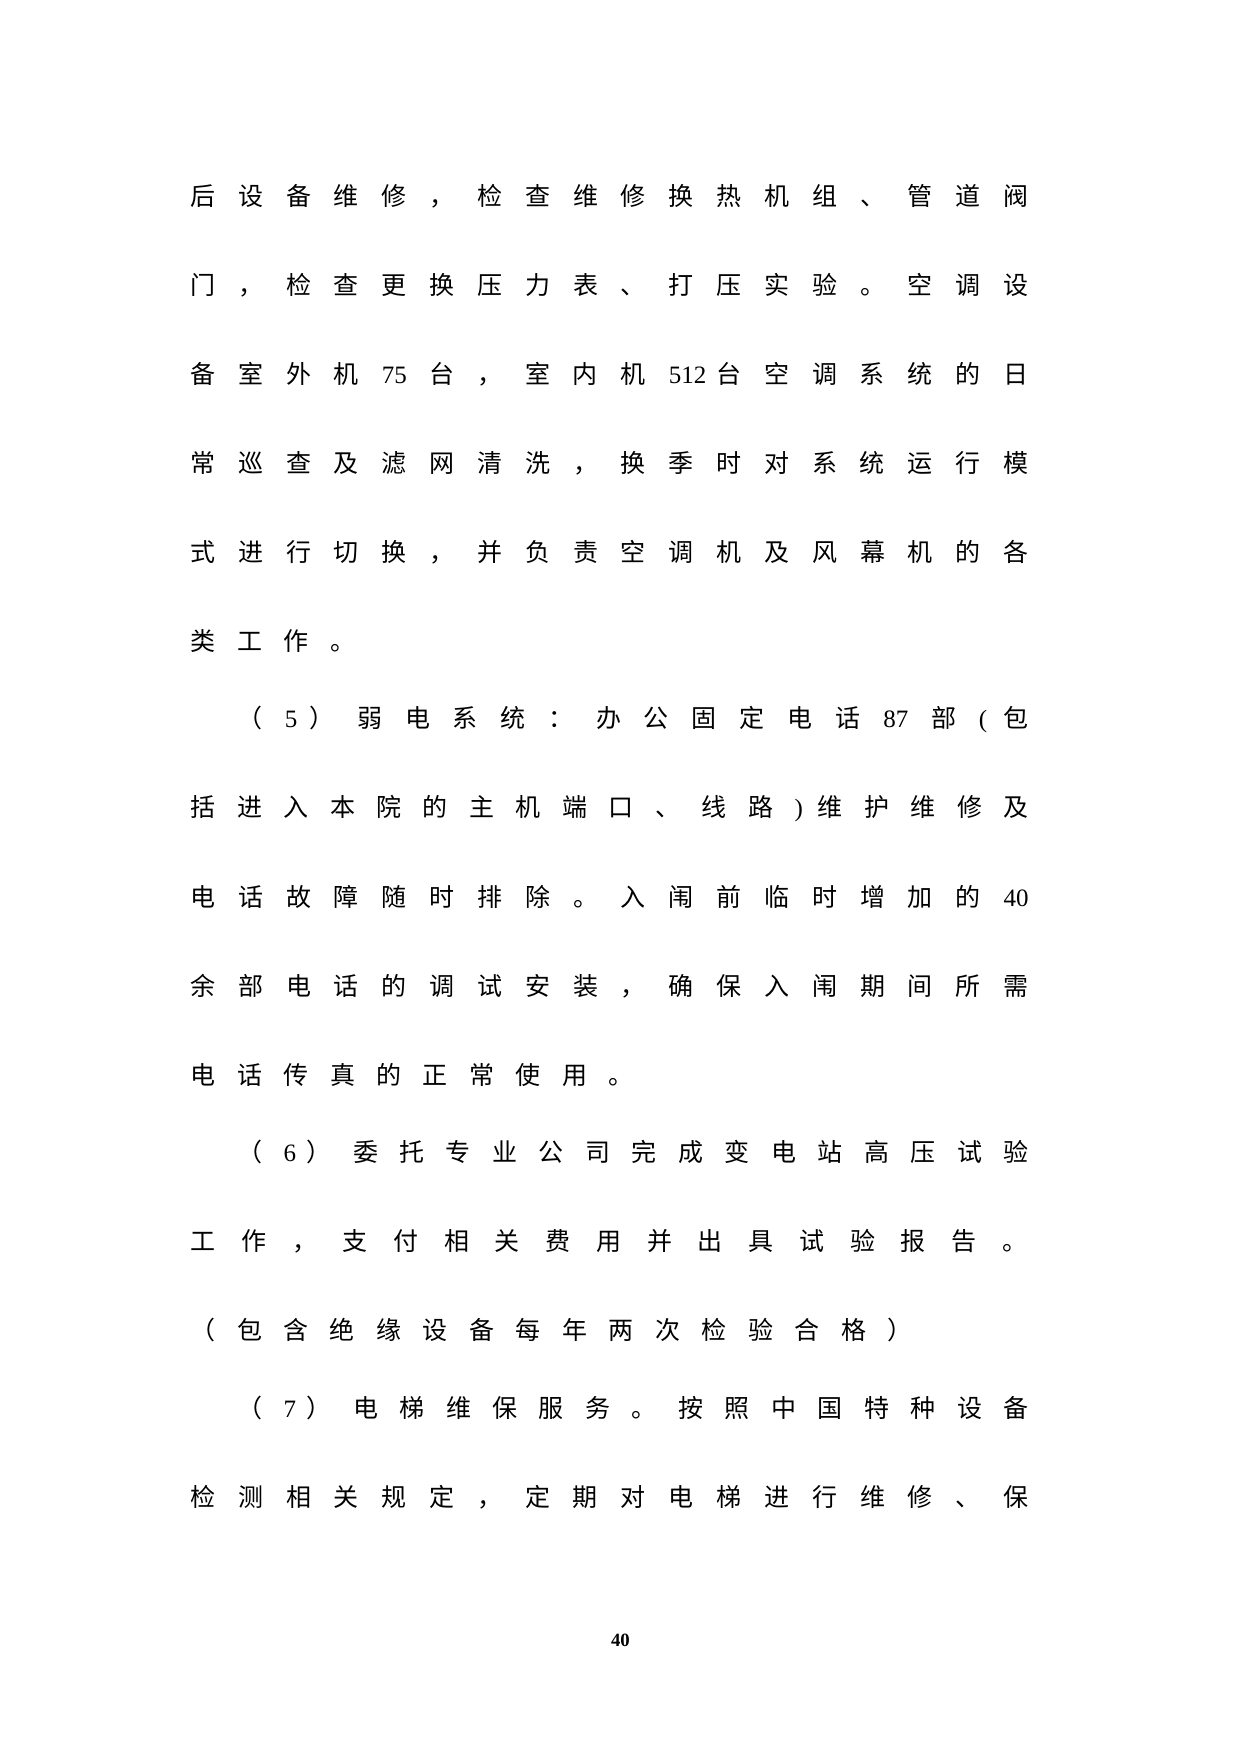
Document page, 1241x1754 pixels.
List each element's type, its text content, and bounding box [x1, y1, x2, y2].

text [190, 1377, 1050, 1525]
text （5）弱电系统：办公固定电话87部(包括进入本院的主机端口、线路)维护维修及电话故障随时排除。入闱前临时增加的40余部电话的调试安装，确保入闱期间所需电话传真的正常使用。 [190, 687, 1050, 1103]
text （6）委托专业公司完成变电站高压试验工作，支付相关费用并出具试验报告。（包含绝缘设备每年两次检验合格） [190, 1121, 1050, 1358]
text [190, 164, 1050, 669]
